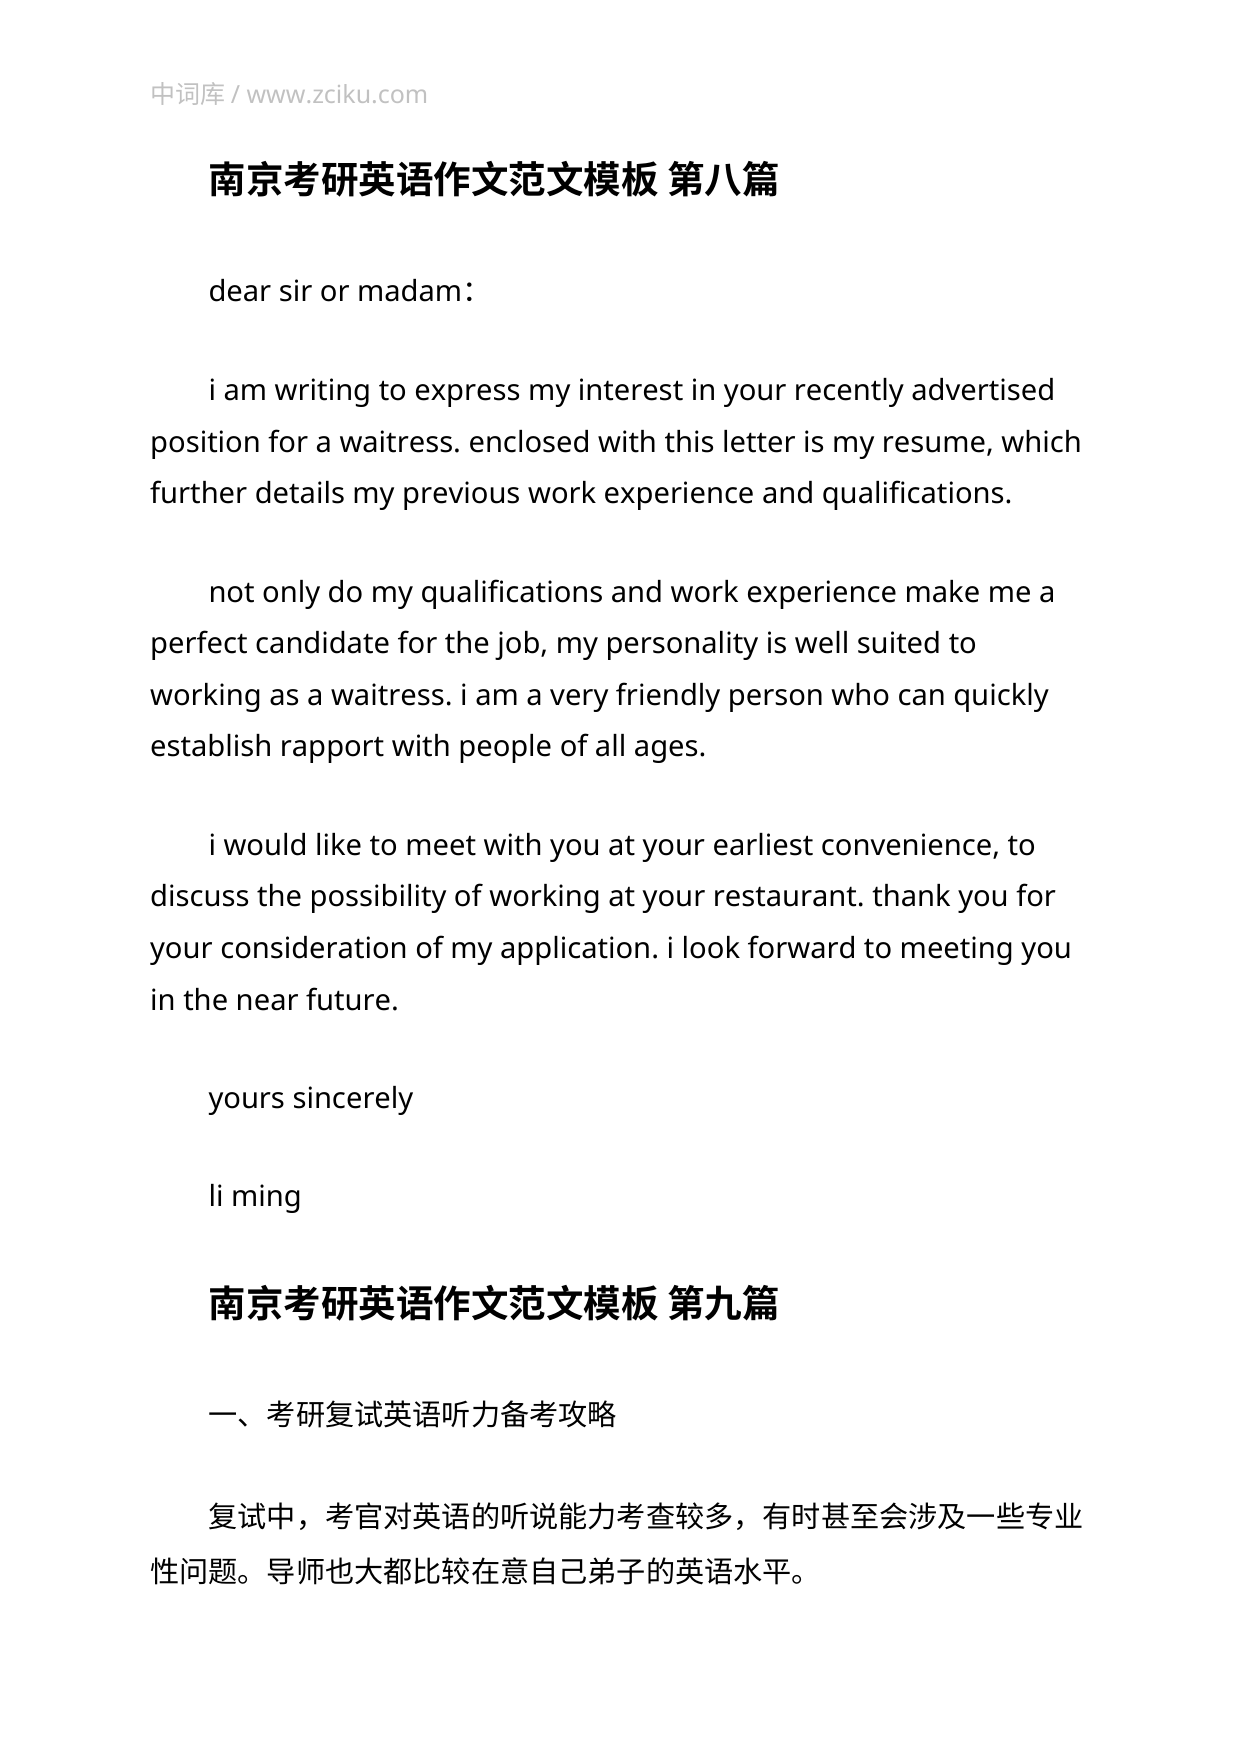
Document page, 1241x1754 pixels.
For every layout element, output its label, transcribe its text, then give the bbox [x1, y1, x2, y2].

text dear sir or madam： [150, 267, 1090, 310]
text yours sincerely [150, 1077, 1090, 1117]
text i would like to meet with you at your earliest convenience, to discuss the possibility of working at your restaurant. thank you for your consideration of my application. i look forward to meeting you in the near future. [150, 824, 1090, 1018]
text 南京考研英语作文范文模板 第九篇 [150, 1274, 1090, 1328]
text i am writing to express my interest in your recently advertised position for a waitress. enclosed with this letter is my resume, which further details my previous work experience and qualifications. [150, 369, 1090, 512]
text 南京考研英语作文范文模板 第八篇 [150, 150, 1090, 204]
text not only do my qualifications and work experience make me a perfect candidate for the job, my personality is well suited to working as a waitress. i am a very friendly person who can quickly establish rapport with people of all ages. [150, 571, 1090, 765]
text li ming [150, 1176, 1090, 1215]
text 一、考研复试英语听力备考攻略 [150, 1391, 1090, 1434]
text 复试中，考官对英语的听说能力考查较多，有时甚至会涉及一些专业性问题。导师也大都比较在意自己弟子的英语水平。 [150, 1493, 1090, 1590]
